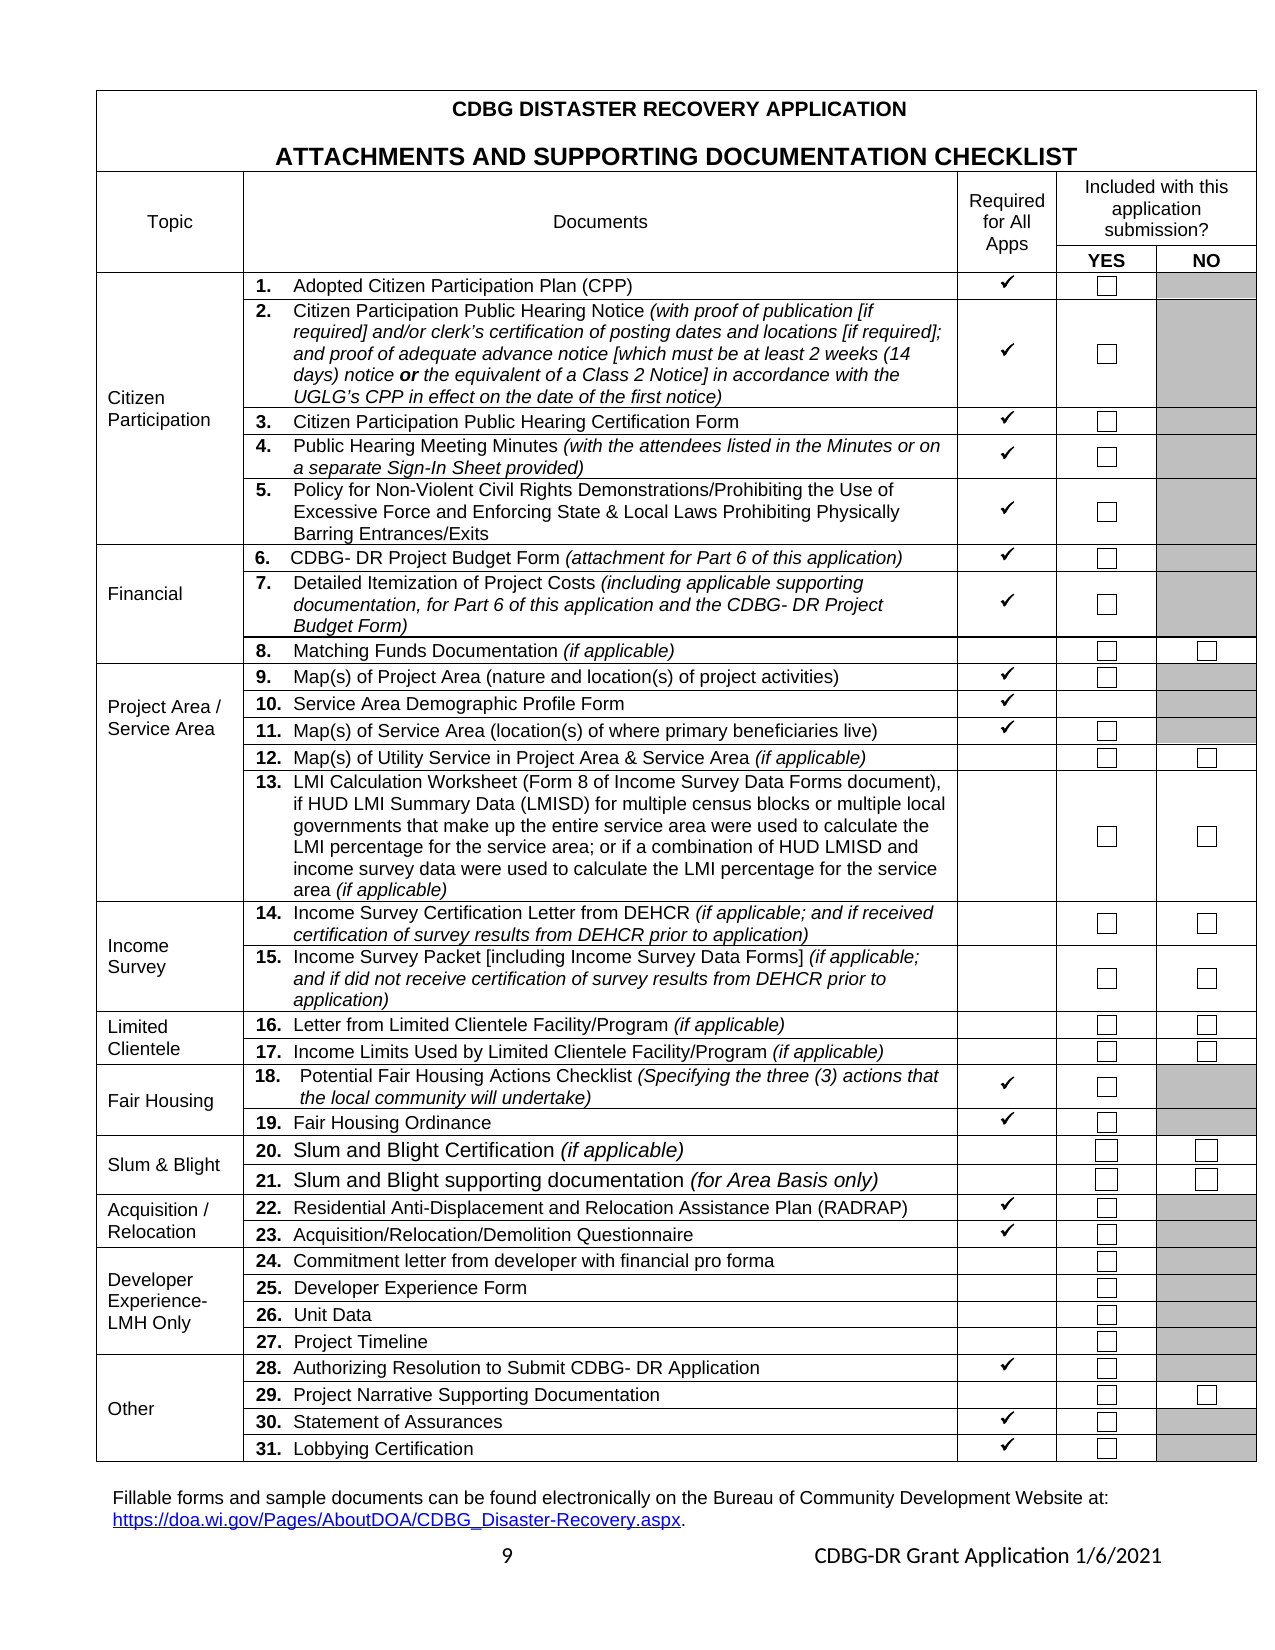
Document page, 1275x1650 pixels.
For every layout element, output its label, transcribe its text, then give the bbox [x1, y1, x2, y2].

table_cell [1057, 1039, 1156, 1064]
table_cell Service Area Demographic Profile Form [244, 691, 957, 717]
table_cell [1157, 1195, 1256, 1220]
table_cell CDBG- DR Project Budget Form (attachment for Part 6 of this application) [244, 545, 957, 571]
table_cell Citizen Participation [97, 273, 243, 544]
table_cell Slum and Blight supporting documentation (for Area Basis only) [244, 1165, 957, 1193]
table_cell [1157, 273, 1256, 298]
table_cell [1057, 638, 1156, 663]
table_cell Map(s) of Service Area (location(s) of where primary beneficiaries live) [244, 718, 957, 743]
table_cell [958, 1039, 1056, 1064]
table_cell [1057, 1012, 1156, 1037]
table_cell Lobbying Certification [244, 1435, 957, 1461]
table_cell Developer Experience- LMH Only [97, 1248, 243, 1354]
table_cell [1057, 1248, 1156, 1274]
table_cell [1157, 435, 1256, 478]
table_cell [1157, 745, 1256, 770]
table_cell [958, 1109, 1056, 1135]
table_cell [1057, 718, 1156, 743]
table_cell [1057, 745, 1156, 770]
table_cell Project Narrative Supporting Documentation [244, 1382, 957, 1408]
table_cell [958, 1012, 1056, 1037]
table_cell Authorizing Resolution to Submit CDBG- DR Application [244, 1355, 957, 1381]
table_cell [958, 691, 1056, 717]
table_cell [1157, 1039, 1256, 1064]
table_cell Income Limits Used by Limited Clientele Facility/Program (if applicable) [244, 1039, 957, 1064]
table_cell [1157, 1435, 1256, 1461]
table_cell [958, 1382, 1056, 1408]
table_cell [1057, 902, 1156, 945]
table_cell [1057, 1328, 1156, 1354]
table_cell [958, 300, 1056, 407]
table_cell Included with this application submission? [1057, 172, 1256, 245]
table_cell [1057, 1435, 1156, 1461]
table_cell [958, 1248, 1056, 1274]
table_cell [1057, 1165, 1156, 1193]
table_cell YES [1057, 246, 1156, 272]
table_cell [958, 946, 1056, 1011]
table_cell Income Survey Certification Letter from DEHCR (if applicable; and if received certification of survey results from DEHCR prior to application) [244, 902, 957, 945]
table_cell [1057, 946, 1156, 1011]
table_cell [958, 1221, 1056, 1247]
table_cell [1157, 572, 1256, 636]
table_cell Slum and Blight Certification (if applicable) [244, 1136, 957, 1164]
table_cell [958, 408, 1056, 434]
table_cell [1157, 902, 1256, 945]
table_cell [1157, 1109, 1256, 1135]
table_cell [958, 664, 1056, 690]
table_cell [1157, 479, 1256, 544]
table_cell [1057, 1409, 1156, 1434]
table_cell Developer Experience Form [244, 1275, 957, 1301]
table_cell [1057, 691, 1156, 717]
table_cell Income Survey [97, 902, 243, 1011]
table_cell [1057, 408, 1156, 434]
table_cell [958, 1065, 1056, 1108]
table_cell [1057, 1382, 1156, 1408]
table_cell [958, 1275, 1056, 1301]
table_cell Public Hearing Meeting Minutes (with the attendees listed in the Minutes or on a separate Sign-In Sheet provided) [244, 435, 957, 478]
table_cell Project Area / Service Area [97, 664, 243, 770]
table_cell [958, 1165, 1056, 1193]
table_cell Letter from Limited Clientele Facility/Program (if applicable) [244, 1012, 957, 1037]
table_cell [1157, 1165, 1256, 1193]
table_cell Project Timeline [244, 1328, 957, 1354]
table_cell [958, 638, 1056, 663]
table_cell [1157, 1065, 1256, 1108]
table_cell Topic [97, 172, 243, 272]
table_cell Other [97, 1355, 243, 1461]
table_cell [1157, 1136, 1256, 1164]
table_cell [1157, 545, 1256, 571]
table_cell [958, 273, 1056, 298]
table_cell Slum & Blight [97, 1136, 243, 1193]
table_cell Policy for Non-Violent Civil Rights Demonstrations/Prohibiting the Use of Excessive Force and Enforcing State & Local Laws Prohibiting Physically Barring Entrances/Exits [244, 479, 957, 544]
table_cell [1057, 1065, 1156, 1108]
table_cell [1057, 545, 1156, 571]
table_cell [1057, 435, 1156, 478]
table_cell Map(s) of Utility Service in Project Area & Service Area (if applicable) [244, 745, 957, 770]
table_cell [1057, 1221, 1156, 1247]
table_cell [958, 572, 1056, 636]
table_cell Limited Clientele [97, 1012, 243, 1064]
table_cell [958, 902, 1056, 945]
table_cell Fair Housing Ordinance [244, 1109, 957, 1135]
table_cell [958, 1435, 1056, 1461]
table_cell [1157, 1382, 1256, 1408]
table_cell [1157, 408, 1256, 434]
table_cell [958, 771, 1056, 901]
table_cell [1157, 1355, 1256, 1381]
table_cell Required for All Apps [958, 172, 1056, 272]
table_cell [1157, 638, 1256, 663]
table_cell [1157, 1302, 1256, 1327]
table_cell [958, 1195, 1056, 1220]
table_cell [1157, 771, 1256, 901]
table_cell [1157, 1409, 1256, 1434]
table_header CDBG DISTASTER RECOVERY APPLICATION ATTACHMENTS AND SUPPORTING DOCUMENTATION CHECKLIST [97, 91, 1256, 171]
table_cell Potential Fair Housing Actions Checklist (Specifying the three (3) actions that the local community will undertake) [244, 1065, 957, 1108]
table_cell [1057, 1275, 1156, 1301]
table_cell [1057, 1302, 1156, 1327]
table_cell [1057, 1109, 1156, 1135]
table_cell Detailed Itemization of Project Costs (including applicable supporting documentation, for Part 6 of this application and the CDBG- DR Project Budget Form) [244, 572, 957, 636]
table_cell [1057, 300, 1156, 407]
table_cell [1057, 479, 1156, 544]
table_cell Acquisition/Relocation/Demolition Questionnaire [244, 1221, 957, 1247]
table_cell Statement of Assurances [244, 1409, 957, 1434]
table_cell [1157, 946, 1256, 1011]
table_cell LMI Calculation Worksheet (Form 8 of Income Survey Data Forms document), if HUD LMI Summary Data (LMISD) for multiple census blocks or multiple local governments that make up the entire service area were used to calculate the LMI percentage for the service area; or if a combination of HUD LMISD and income survey data were used to calculate the LMI percentage for the service area (if applicable) [244, 771, 957, 901]
table_cell Fair Housing [97, 1065, 243, 1135]
table_cell [1157, 664, 1256, 690]
table_cell Commitment letter from developer with financial pro forma [244, 1248, 957, 1274]
table_cell [958, 718, 1056, 743]
table_cell [1057, 1136, 1156, 1164]
table_cell Residential Anti-Displacement and Relocation Assistance Plan (RADRAP) [244, 1195, 957, 1220]
table_cell [1057, 572, 1156, 636]
table_cell [958, 435, 1056, 478]
table_cell Income Survey Packet [including Income Survey Data Forms] (if applicable; and if did not receive certification of survey results from DEHCR prior to application) [244, 946, 957, 1011]
table_cell [958, 1328, 1056, 1354]
table_cell [958, 1409, 1056, 1434]
table_cell [958, 1136, 1056, 1164]
table_cell [1157, 300, 1256, 407]
table_cell [1057, 273, 1156, 298]
table_cell Documents [244, 172, 957, 272]
table_cell [1057, 1195, 1156, 1220]
table_cell Financial [97, 545, 243, 663]
table_cell [1157, 1248, 1256, 1274]
table_cell [1057, 664, 1156, 690]
table_cell [1057, 771, 1156, 901]
table_cell [1157, 718, 1256, 743]
table_cell Map(s) of Project Area (nature and location(s) of project activities) [244, 664, 957, 690]
table_cell [1157, 1328, 1256, 1354]
table_cell [1157, 1221, 1256, 1247]
table_cell Adopted Citizen Participation Plan (CPP) [244, 273, 957, 298]
table_cell [958, 1302, 1056, 1327]
table_cell Citizen Participation Public Hearing Certification Form [244, 408, 957, 434]
table_cell [958, 1355, 1056, 1381]
table_cell Matching Funds Documentation (if applicable) [244, 638, 957, 663]
table_cell [97, 770, 243, 901]
table_cell Unit Data [244, 1302, 957, 1327]
text Fillable forms and sample documents can be found electronically on the Bureau of Community Development Website at: https://doa.wi.gov/Pages/AboutDOA/CDBG_Disaster-Recovery.aspx. [112, 1487, 1162, 1530]
table_cell [1157, 1275, 1256, 1301]
table_cell [1157, 1012, 1256, 1037]
table_cell Citizen Participation Public Hearing Notice (with proof of publication [if required] and/or clerk’s certification of posting dates and locations [if required]; and proof of adequate advance notice [which must be at least 2 weeks (14 days) notice or the equivalent of a Class 2 Notice] in accordance with the UGLG’s CPP in effect on the date of the first notice) [244, 300, 957, 407]
table_cell [958, 479, 1056, 544]
table_cell [1057, 1355, 1156, 1381]
table_cell [958, 545, 1056, 571]
table_cell Acquisition / Relocation [97, 1195, 243, 1247]
table_cell NO [1157, 246, 1256, 272]
table_cell [1157, 691, 1256, 717]
table_cell [958, 745, 1056, 770]
